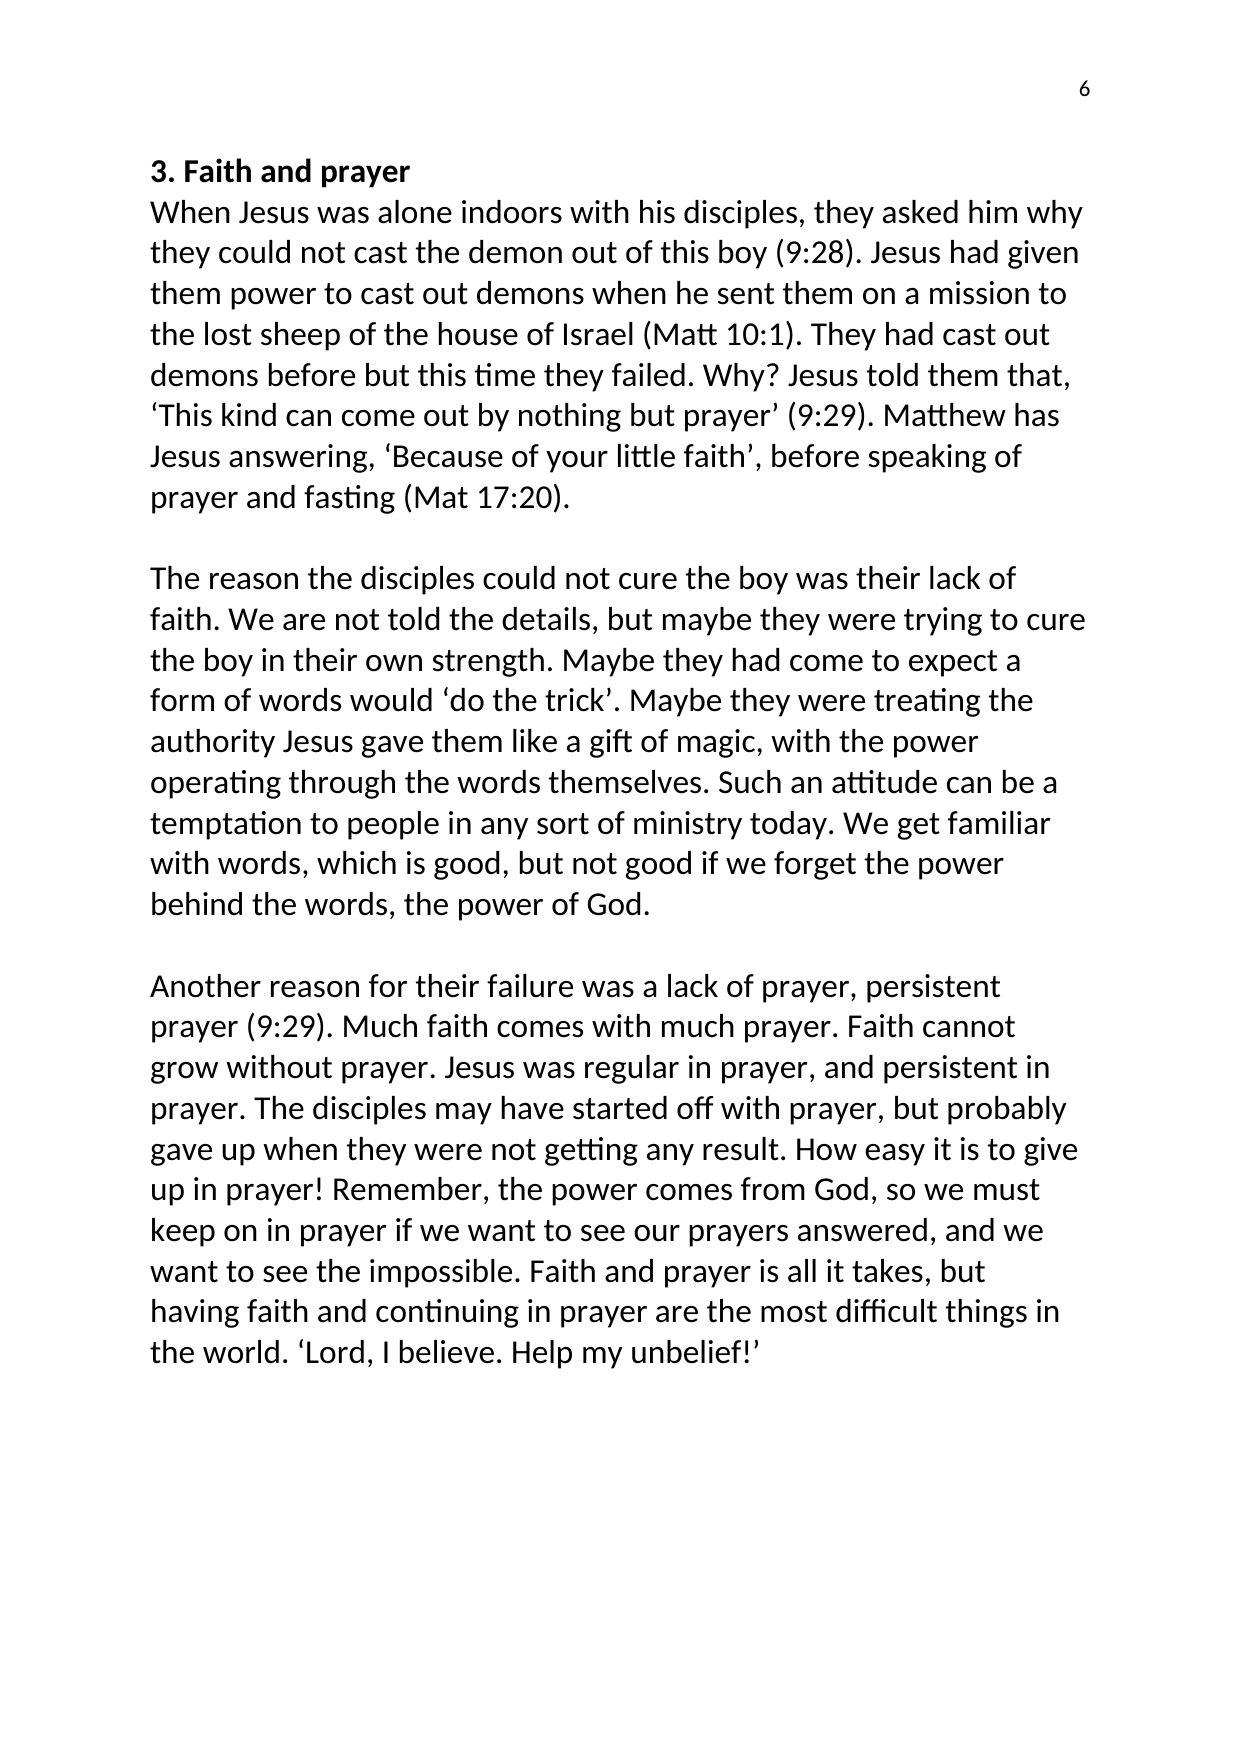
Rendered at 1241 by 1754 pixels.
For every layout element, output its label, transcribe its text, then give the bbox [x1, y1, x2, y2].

text 3. Faith and prayer [150, 150, 1090, 191]
text Another reason for their failure was a lack of prayer, persistent prayer (9:29). Much faith comes with much prayer. Faith cannot grow without prayer. Jesus was regular in prayer, and persistent in prayer. The disciples may have started off with prayer, but probably gave up when they were not getting any result. How easy it is to give up in prayer! Remember, the power comes from God, so we must keep on in prayer if we want to see our prayers answered, and we want to see the impossible. Faith and prayer is all it takes, but having faith and continuing in prayer are the most difficult things in the world. ‘Lord, I believe. Help my unbelief!’ [150, 964, 1090, 1372]
text When Jesus was alone indoors with his disciples, they asked him why they could not cast the demon out of this boy (9:28). Jesus had given them power to cast out demons when he sent them on a mission to the lost sheep of the house of Israel (Matt 10:1). They had cast out demons before but this time they failed. Why? Jesus told them that, ‘This kind can come out by nothing but prayer’ (9:29). Matthew has Jesus answering, ‘Because of your little faith’, before speaking of prayer and fasting (Mat 17:20). [150, 191, 1090, 517]
text The reason the disciples could not cure the boy was their lack of faith. We are not told the details, but maybe they were trying to cure the boy in their own strength. Maybe they had come to expect a form of words would ‘do the trick’. Maybe they were treating the authority Jesus gave them like a gift of magic, with the power operating through the words themselves. Such an attitude can be a temptation to people in any sort of ministry today. We get familiar with words, which is good, but not good if we forget the power behind the words, the power of God. [150, 557, 1090, 924]
